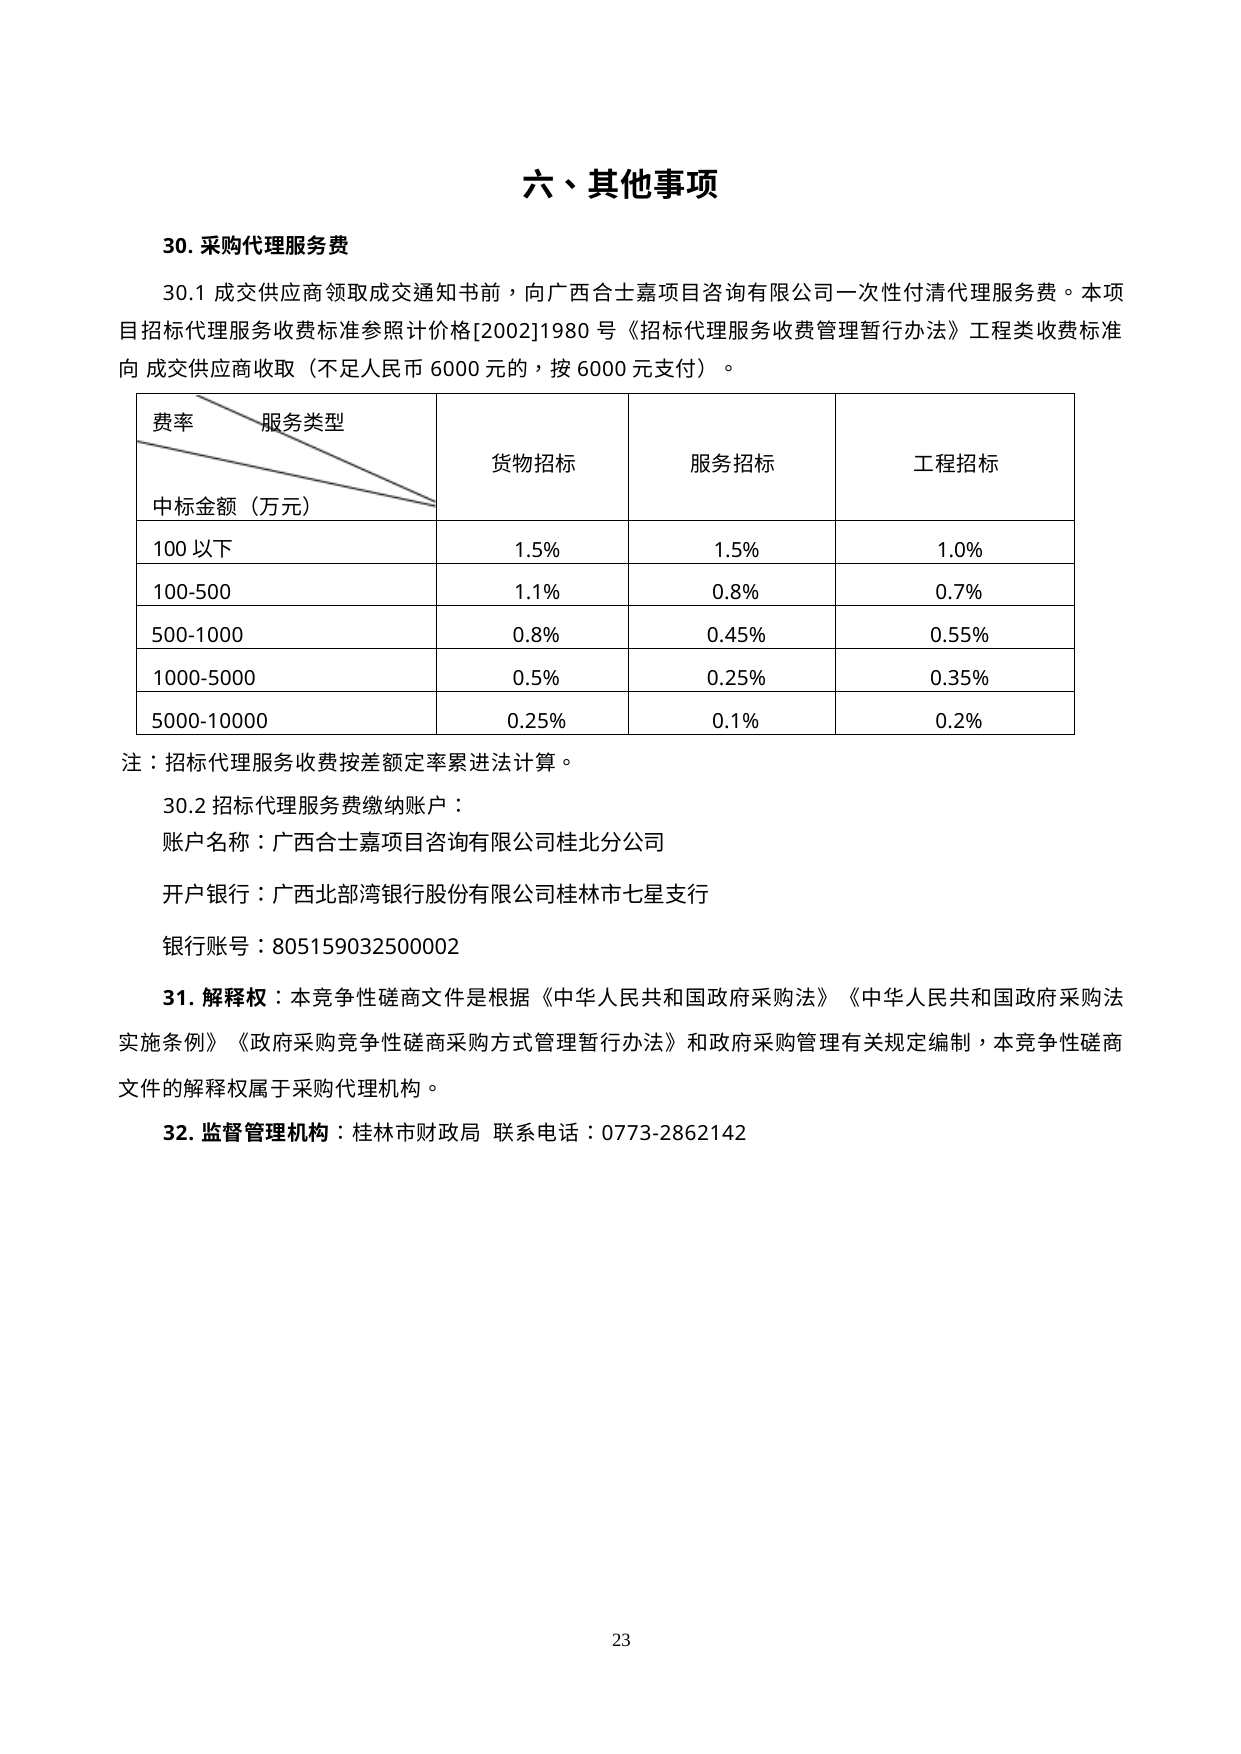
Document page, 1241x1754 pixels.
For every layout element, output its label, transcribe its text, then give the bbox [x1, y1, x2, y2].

table_cell 100-500 [137, 564, 436, 605]
table_header 货物招标 [437, 394, 628, 520]
text 注：招标代理服务收费按差额定率累进法计算。 [121, 749, 1124, 776]
table_header 工程招标 [836, 394, 1074, 520]
table_cell 0.45% [629, 606, 835, 648]
text 六、其他事项 [522, 164, 1124, 205]
text 30. 采购代理服务费 [163, 232, 1124, 259]
text 账户名称：广西合士嘉项目咨询有限公司桂北分公司 [119, 819, 1124, 858]
table_header 费率 服务类型 中标金额（万元） [137, 394, 436, 520]
table_cell 0.25% [437, 692, 628, 734]
text 31. 解释权：本竞争性磋商文件是根据《中华人民共和国政府采购法》《中华人民共和国政府采购法 实施条例》《政府采购竞争性磋商采购方式管理暂行办法》和政府采购管理有关规定编制，本竞争性磋商 文件的解释权属于采购代理机构。 [119, 983, 1124, 1102]
table_cell 0.8% [437, 606, 628, 648]
table_cell 100 以下 [137, 521, 436, 563]
text 32. 监督管理机构：桂林市财政局 联系电话：0773-2862142 [163, 1119, 1124, 1146]
table_cell 500-1000 [137, 606, 436, 648]
table_cell 1.0% [836, 521, 1074, 563]
text 30.2 招标代理服务费缴纳账户： [163, 792, 1124, 819]
table_cell 1.5% [629, 521, 835, 563]
text 银行账号：805159032500002 [119, 923, 1124, 963]
table_cell 0.35% [836, 649, 1074, 691]
text 开户银行：广西北部湾银行股份有限公司桂林市七星支行 [119, 871, 1124, 911]
table_cell 0.1% [629, 692, 835, 734]
table_cell 5000-10000 [137, 692, 436, 734]
table_cell 0.7% [836, 564, 1074, 605]
text 30.1 成交供应商领取成交通知书前，向广西合士嘉项目咨询有限公司一次性付清代理服务费。本项 目招标代理服务收费标准参照计价格[2002]1980 号《招标代理服务收费管理暂行办法》工程类收费标准向 成交供应商收取（不足人民币 6000 元的，按 6000 元支付）。 [119, 276, 1124, 383]
table_cell 0.2% [836, 692, 1074, 734]
table_cell 0.5% [437, 649, 628, 691]
table_cell 1.5% [437, 521, 628, 563]
table_cell 0.8% [629, 564, 835, 605]
table_cell 0.25% [629, 649, 835, 691]
table_cell 1000-5000 [137, 649, 436, 691]
table_cell 1.1% [437, 564, 628, 605]
table_header 服务招标 [629, 394, 835, 520]
table_cell 0.55% [836, 606, 1074, 648]
